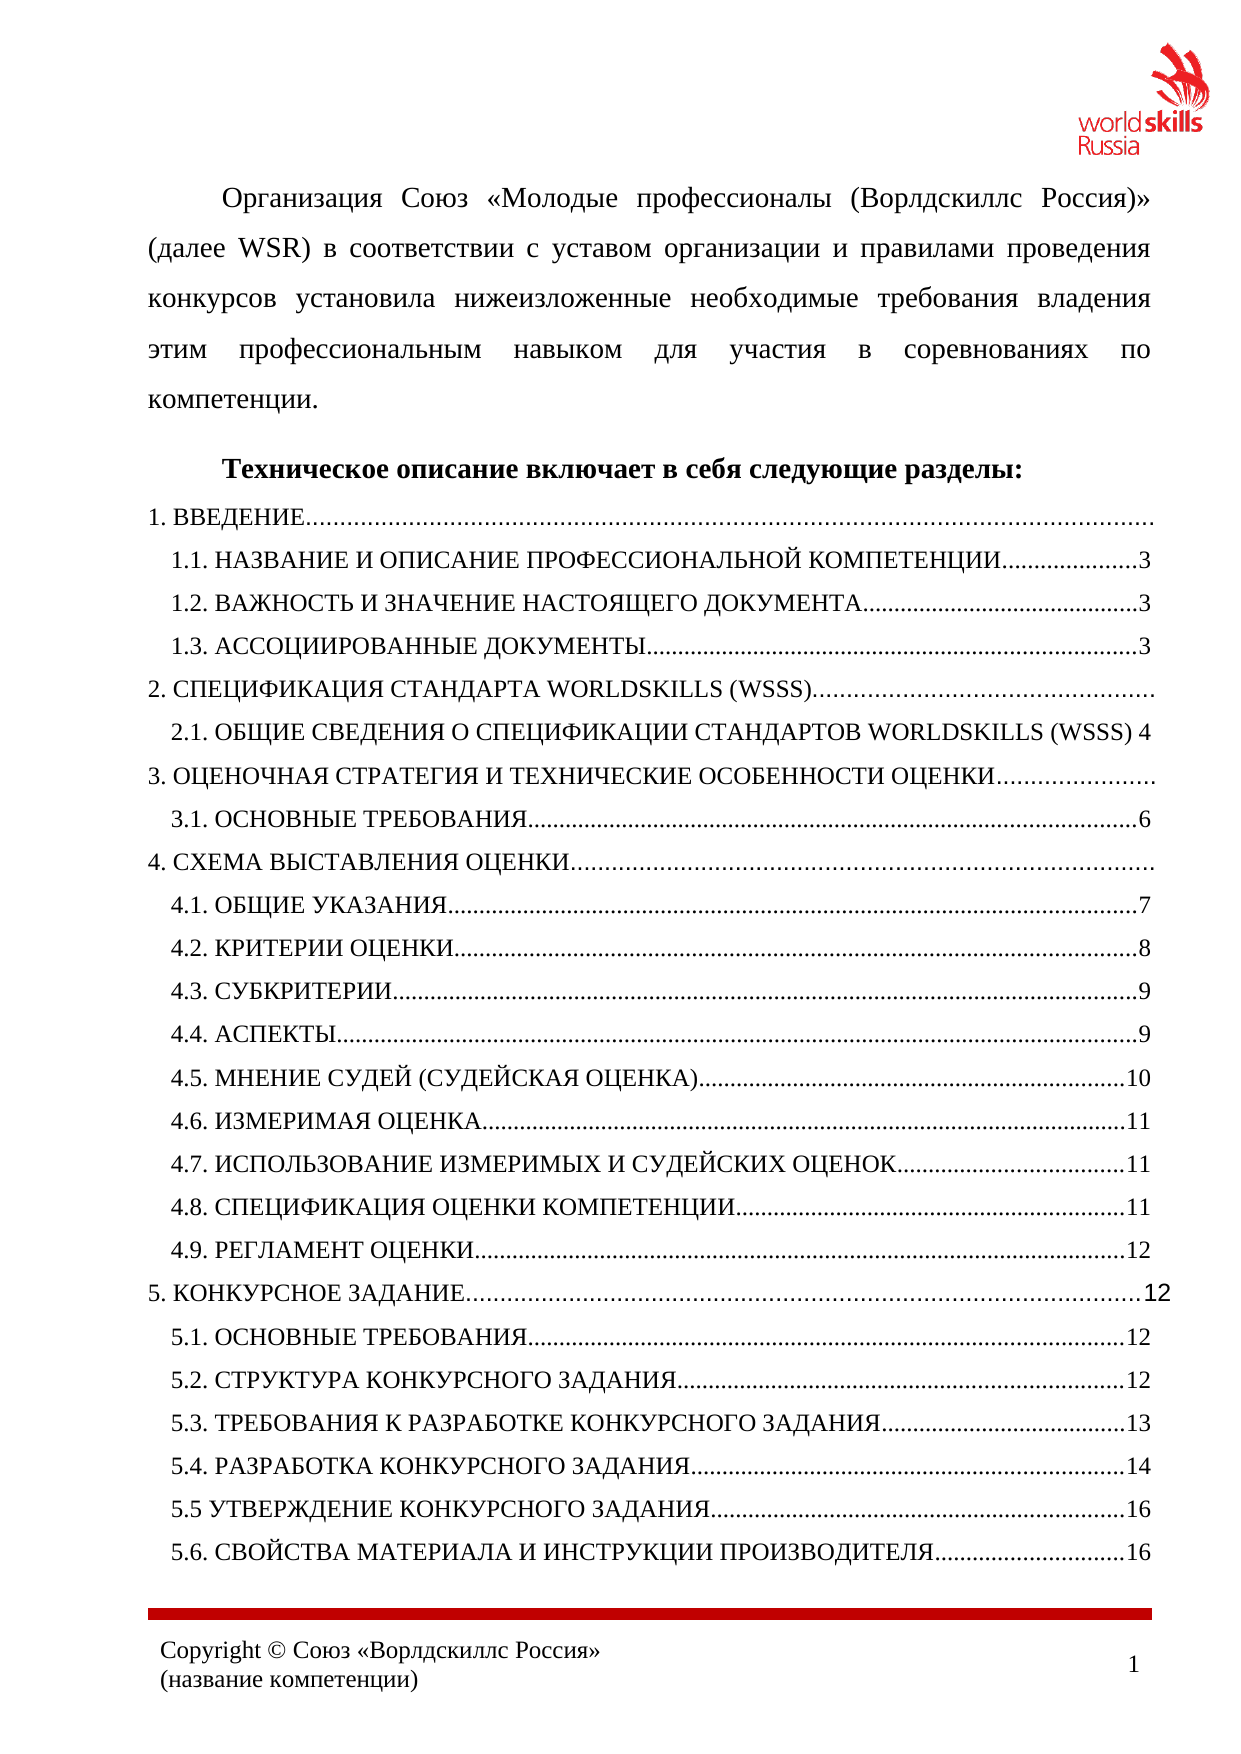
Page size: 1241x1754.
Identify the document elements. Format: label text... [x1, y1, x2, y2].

text 4.8. СПЕЦИФИКАЦИЯ ОЦЕНКИ КОМПЕТЕНЦИИ 11 [171, 1192, 1152, 1221]
text 5. КОНКУРСНОЕ ЗАДАНИЕ 12 [148, 1278, 1152, 1307]
text 5.1. ОСНОВНЫЕ ТРЕБОВАНИЯ 12 [171, 1322, 1152, 1350]
text 4.4. АСПЕКТЫ 9 [171, 1019, 1152, 1048]
picture [1078, 42, 1235, 155]
text 5.2. СТРУКТУРА КОНКУРСНОГО ЗАДАНИЯ 12 [171, 1365, 1152, 1393]
text 2. СПЕЦИФИКАЦИЯ СТАНДАРТА WORLDSKILLS (WSSS) 4 [148, 674, 1152, 703]
text 1.3. АССОЦИИРОВАННЫЕ ДОКУМЕНТЫ 3 [171, 631, 1152, 660]
text 2.1. ОБЩИЕ СВЕДЕНИЯ О СПЕЦИФИКАЦИИ СТАНДАРТОВ WORLDSKILLS (WSSS) 4 [171, 717, 1152, 746]
text 4.2. КРИТЕРИИ ОЦЕНКИ 8 [171, 933, 1152, 962]
text 4. СХЕМА ВЫСТАВЛЕНИЯ ОЦЕНКИ 7 [148, 847, 1152, 876]
text 1.1. НАЗВАНИЕ И ОПИСАНИЕ ПРОФЕССИОНАЛЬНОЙ КОМПЕТЕНЦИИ 3 [171, 545, 1152, 574]
text 1.2. ВАЖНОСТЬ И ЗНАЧЕНИЕ НАСТОЯЩЕГО ДОКУМЕНТА 3 [171, 588, 1152, 617]
text 4.6. ИЗМЕРИМАЯ ОЦЕНКА 11 [171, 1106, 1152, 1134]
text Организация Союз «Молодые профессионалы (Ворлдскиллс Россия)» (далее WSR) в соответствии с уставом организации и правилами проведения конкурсов установила нижеизложенные необходимые требования владения этим профессиональным навыком для участия в соревнованиях по компетенции. [148, 180, 1152, 415]
text 5.6. СВОЙСТВА МАТЕРИАЛА И ИНСТРУКЦИИ ПРОИЗВОДИТЕЛЯ 16 [171, 1537, 1152, 1566]
text 4.3. СУБКРИТЕРИИ 9 [171, 976, 1152, 1005]
text 3.1. ОСНОВНЫЕ ТРЕБОВАНИЯ 6 [171, 804, 1152, 833]
text 5.4. РАЗРАБОТКА КОНКУРСНОГО ЗАДАНИЯ 14 [171, 1451, 1152, 1480]
list Техническое описание включает в себя следующие разделы: [148, 451, 1152, 485]
text 4.9. РЕГЛАМЕНТ ОЦЕНКИ 12 [171, 1235, 1152, 1264]
text 3. ОЦЕНОЧНАЯ СТРАТЕГИЯ И ТЕХНИЧЕСКИЕ ОСОБЕННОСТИ ОЦЕНКИ 6 [148, 761, 1152, 789]
text 4.7. ИСПОЛЬЗОВАНИЕ ИЗМЕРИМЫХ И СУДЕЙСКИХ ОЦЕНОК 11 [171, 1149, 1152, 1178]
text 5.5 УТВЕРЖДЕНИЕ КОНКУРСНОГО ЗАДАНИЯ 16 [171, 1494, 1152, 1523]
text 1. ВВЕДЕНИЕ 3 [148, 502, 1152, 531]
text 5.3. ТРЕБОВАНИЯ К РАЗРАБОТКЕ КОНКУРСНОГО ЗАДАНИЯ 13 [171, 1408, 1152, 1437]
text 4.5. МНЕНИЕ СУДЕЙ (СУДЕЙСКАЯ ОЦЕНКА) 10 [171, 1063, 1152, 1091]
text 4.1. ОБЩИЕ УКАЗАНИЯ 7 [171, 890, 1152, 919]
